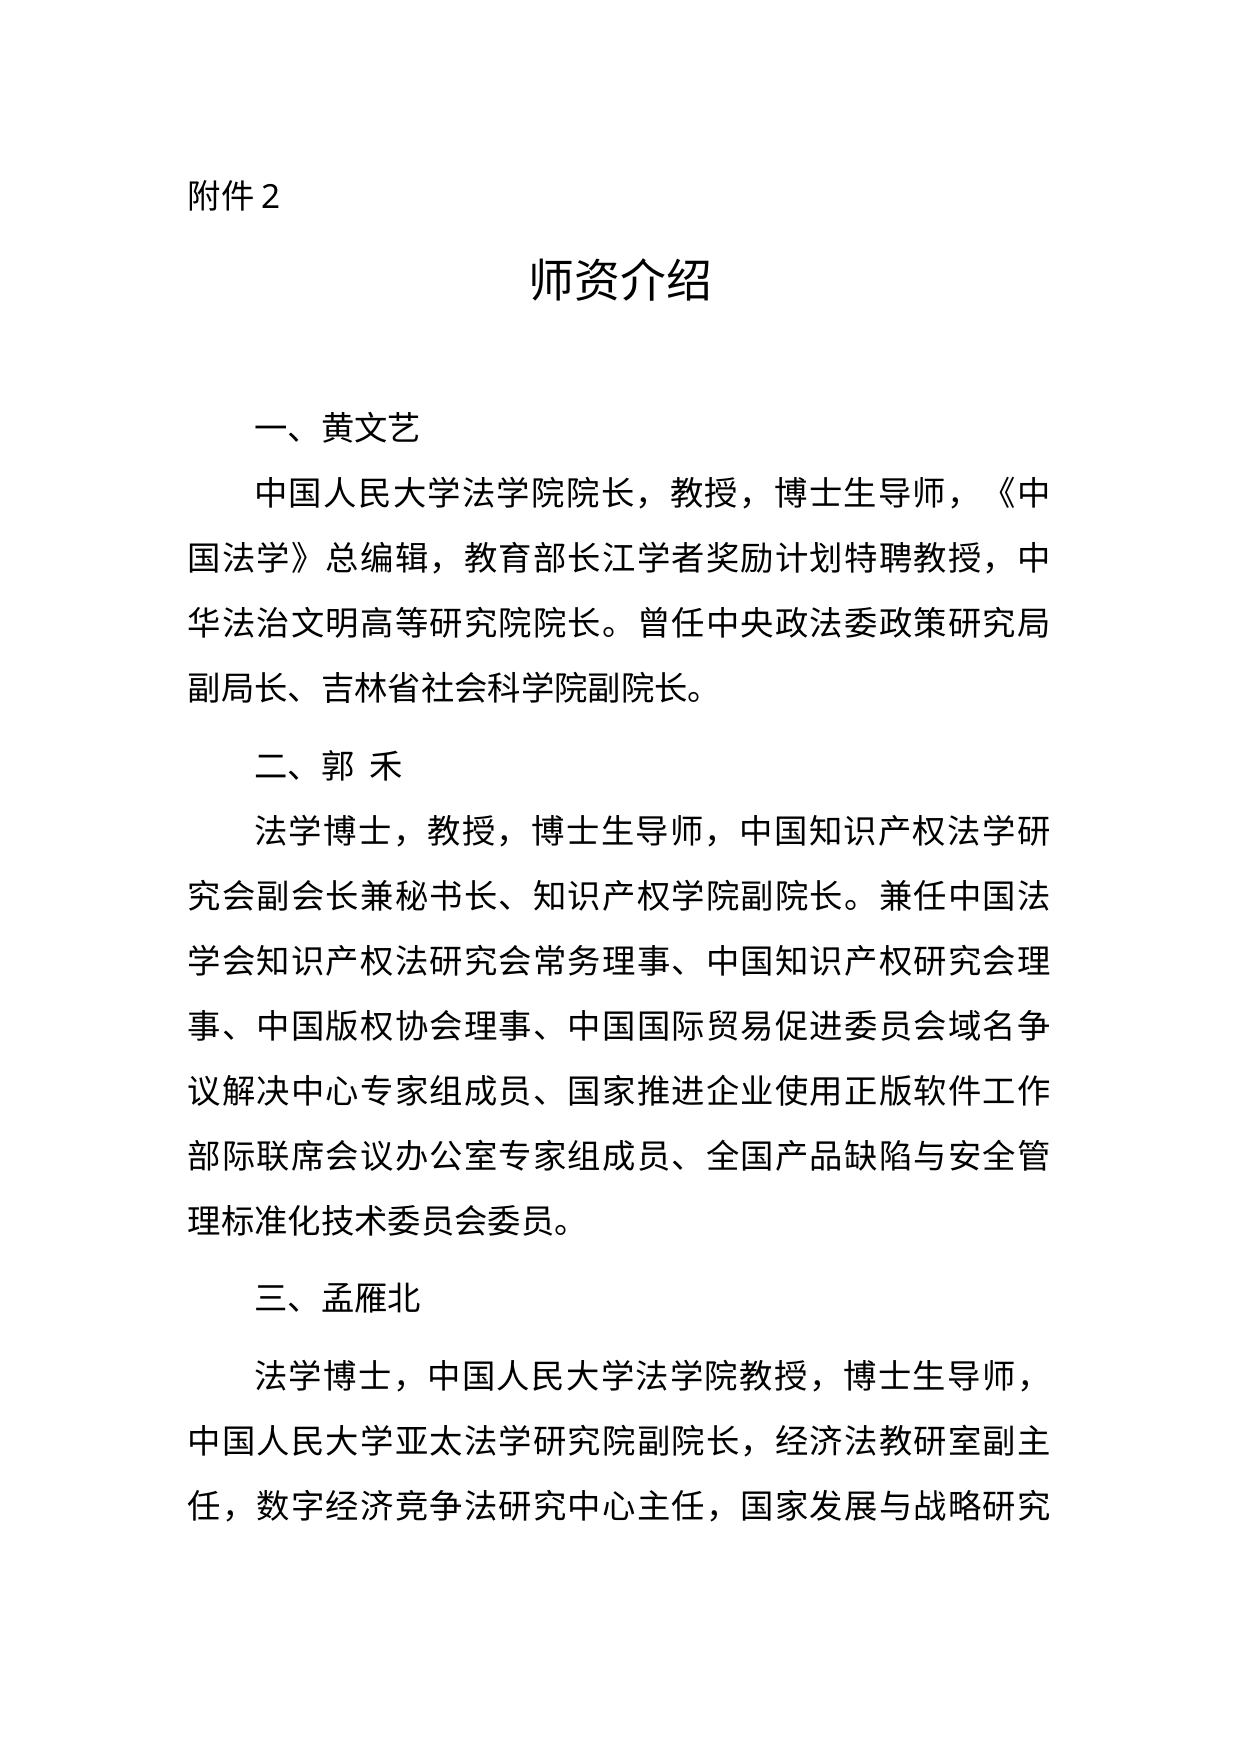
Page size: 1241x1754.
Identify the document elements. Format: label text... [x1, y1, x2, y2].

text 附件2 [187, 162, 1053, 227]
list 法学博士，教授，博士生导师，中国知识产权法学研究会副会长兼秘书长、知识产权学院副院长。兼任中国法学会知识产权法研究会常务理事、中国知识产权研究会理事、中国版权协会理事、中国国际贸易促进委员会域名争议解决中心专家组成员、国家推进企业使用正版软件工作部际联席会议办公室专家组成员、全国产品缺陷与安全管理标准化技术委员会委员。 [187, 796, 1053, 1251]
list 二、郭 禾 [187, 731, 1053, 796]
text 一、黄文艺 [187, 394, 1053, 459]
list 中国人民大学法学院院长，教授，博士生导师，《中国法学》总编辑，教育部长江学者奖励计划特聘教授，中华法治文明高等研究院院长。曾任中央政法委政策研究局副局长、吉林省社会科学院副院长。 [187, 459, 1053, 719]
text 师资介绍 [179, 227, 1061, 329]
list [187, 1341, 1053, 1536]
list 三、孟雁北 [187, 1264, 1053, 1329]
